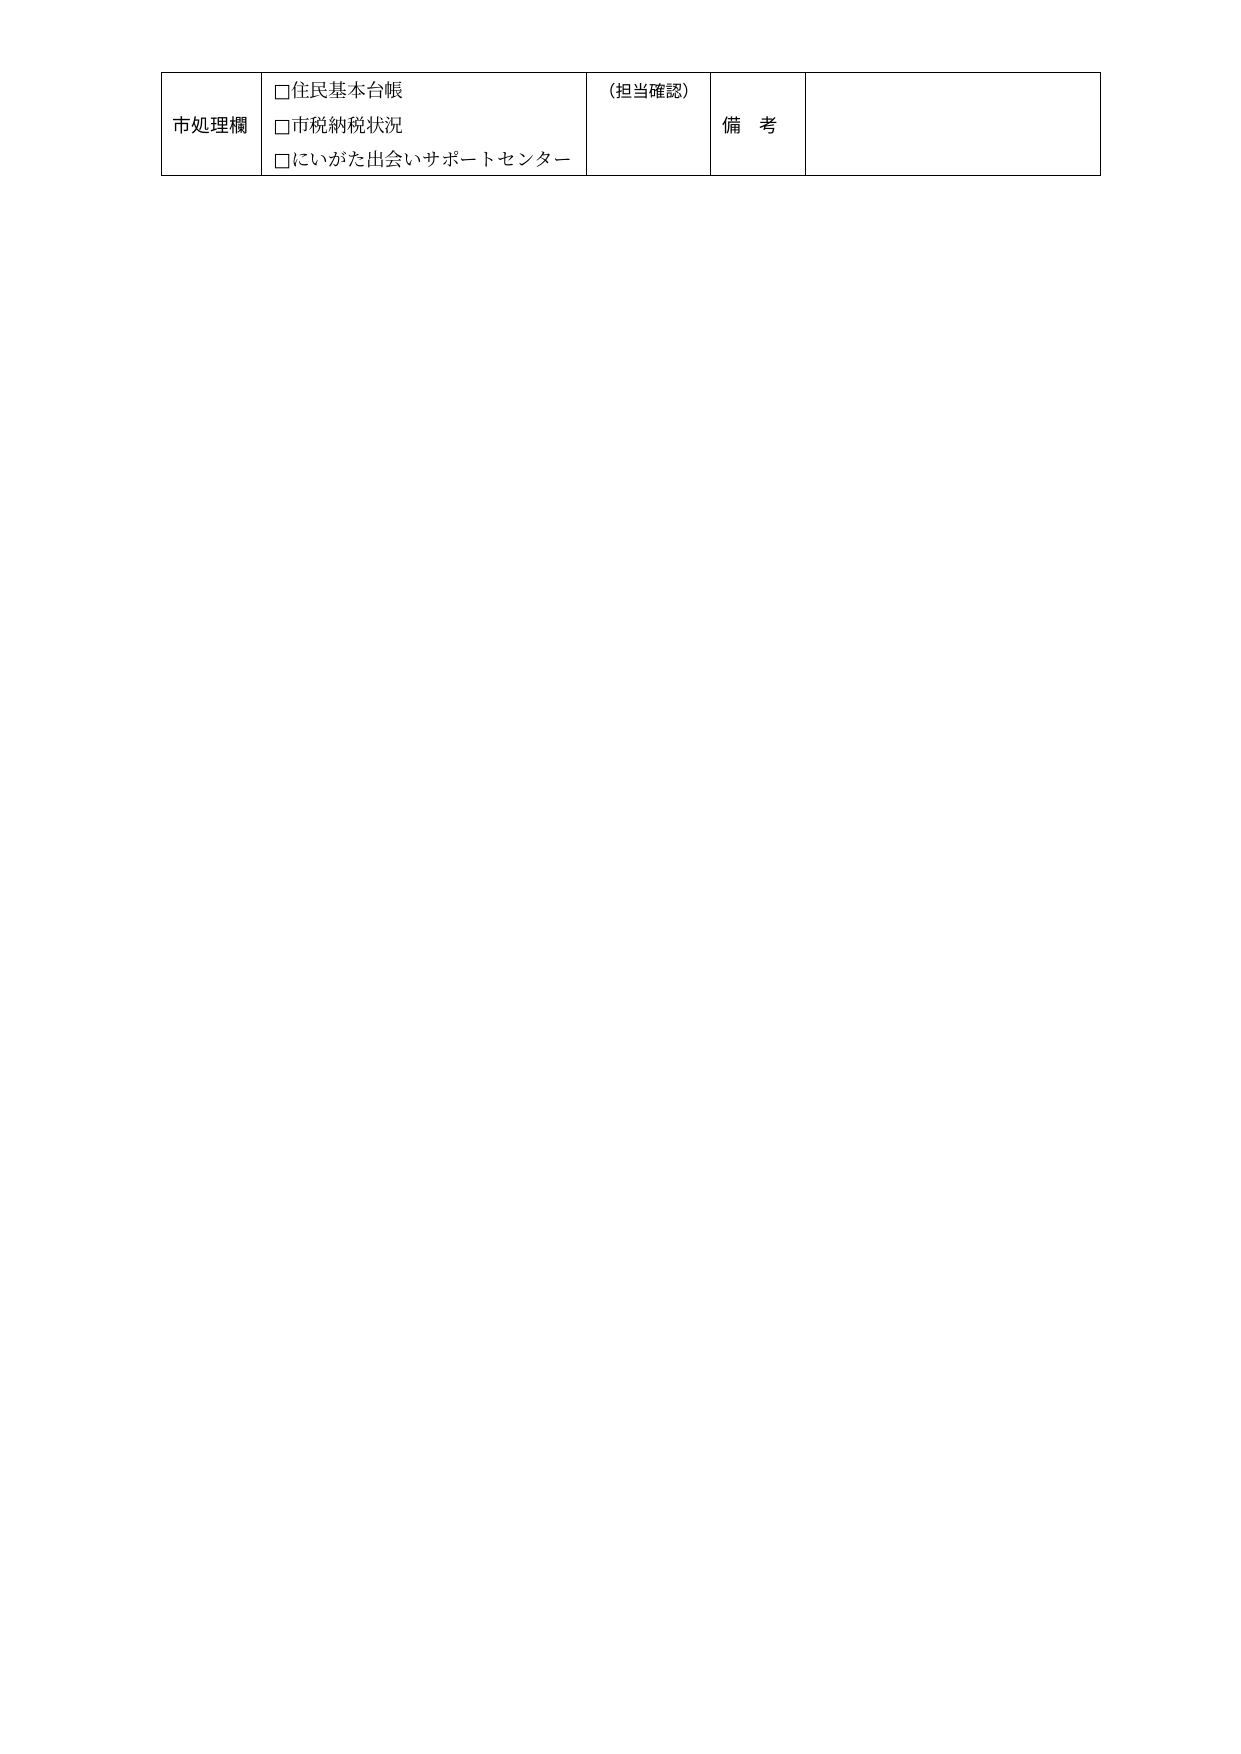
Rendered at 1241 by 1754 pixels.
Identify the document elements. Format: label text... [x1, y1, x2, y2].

table_header □住民基本台帳 □市税納税状況 □にいがた出会いサポートセンター [262, 73, 586, 175]
table_header 市処理欄 [162, 73, 261, 175]
table_header （担当確認） [587, 73, 710, 175]
table_header 備 考 [711, 73, 805, 175]
table_header [806, 73, 1100, 175]
